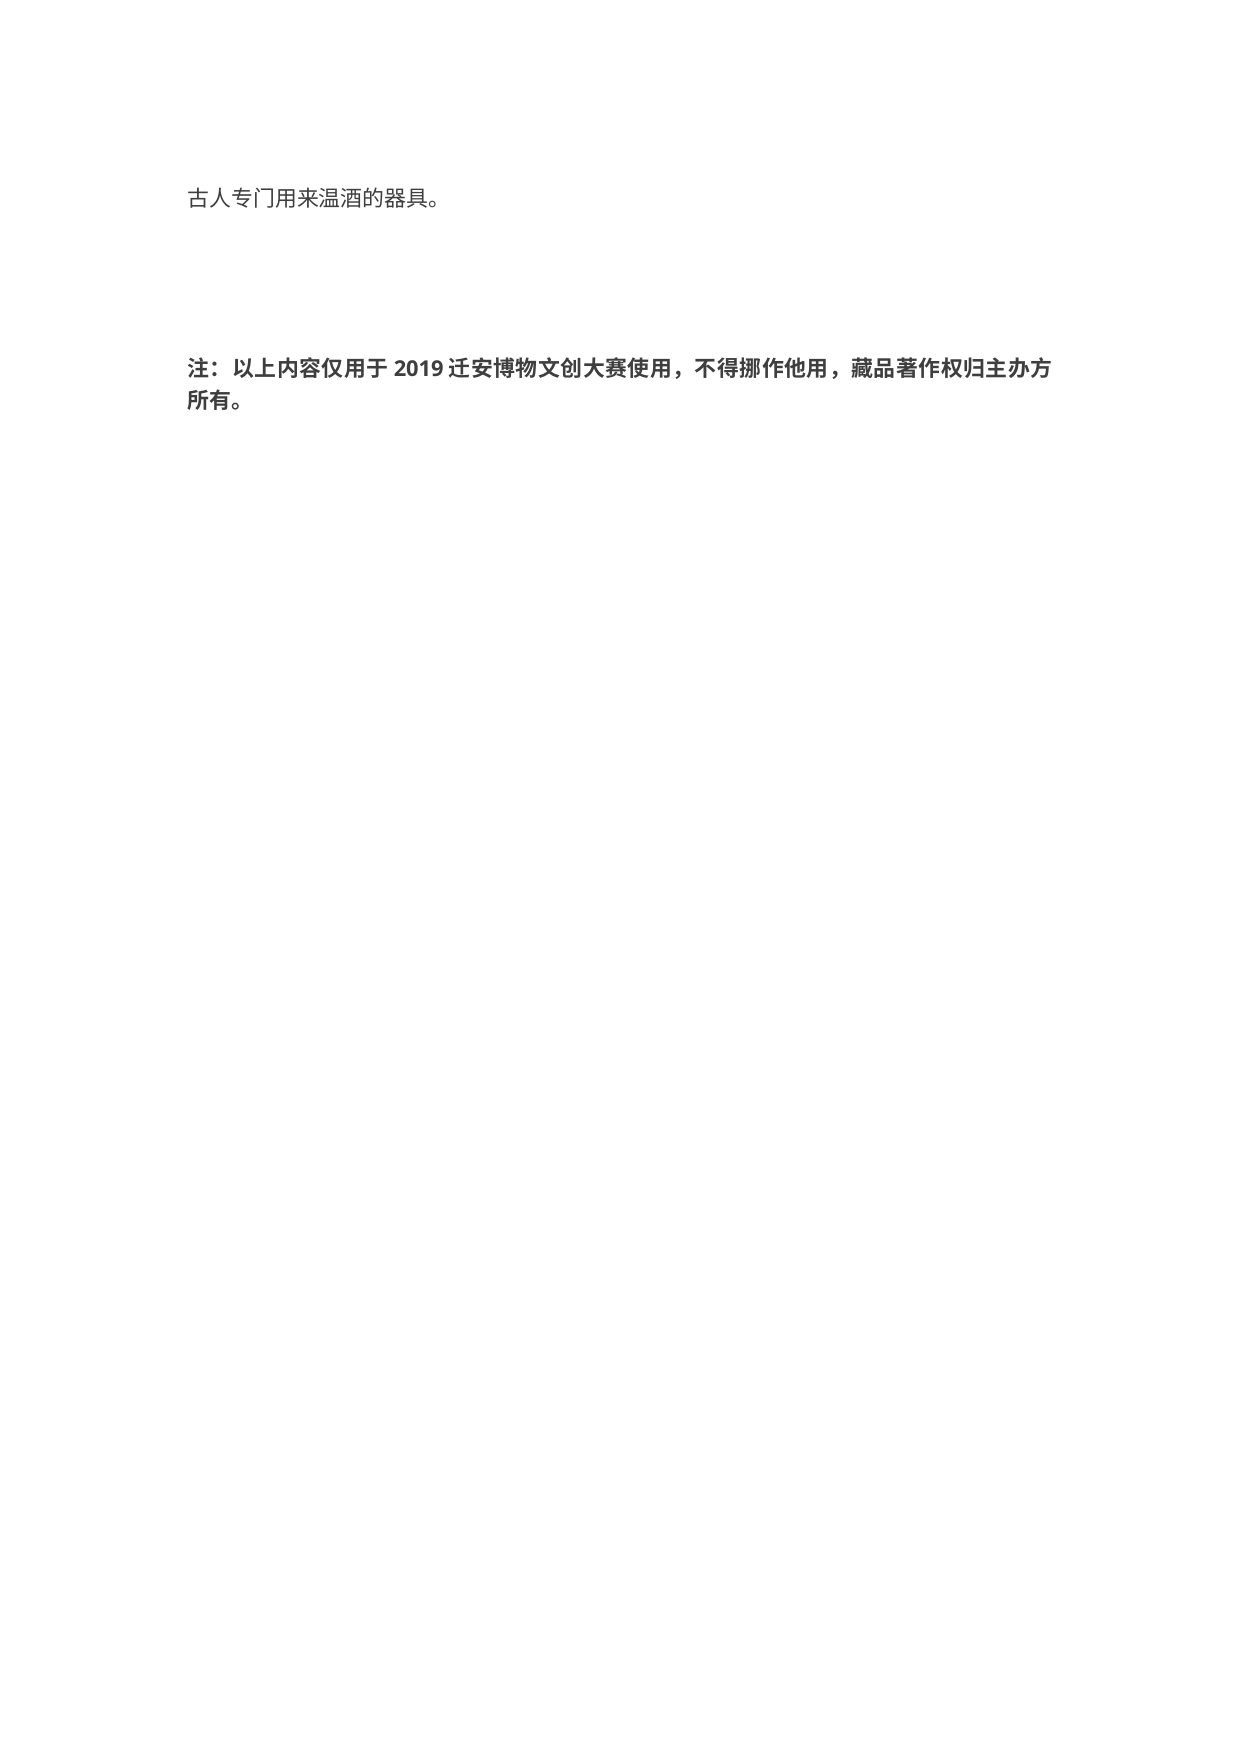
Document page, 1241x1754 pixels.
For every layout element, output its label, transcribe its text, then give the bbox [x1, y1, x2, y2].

text 古人专门用来温酒的器具。‍ [187, 162, 1053, 227]
text 注：以上内容仅用于2019迁安博物文创大赛使用，不得挪作他用，藏品著作权归主办方所有。 [187, 350, 1053, 415]
